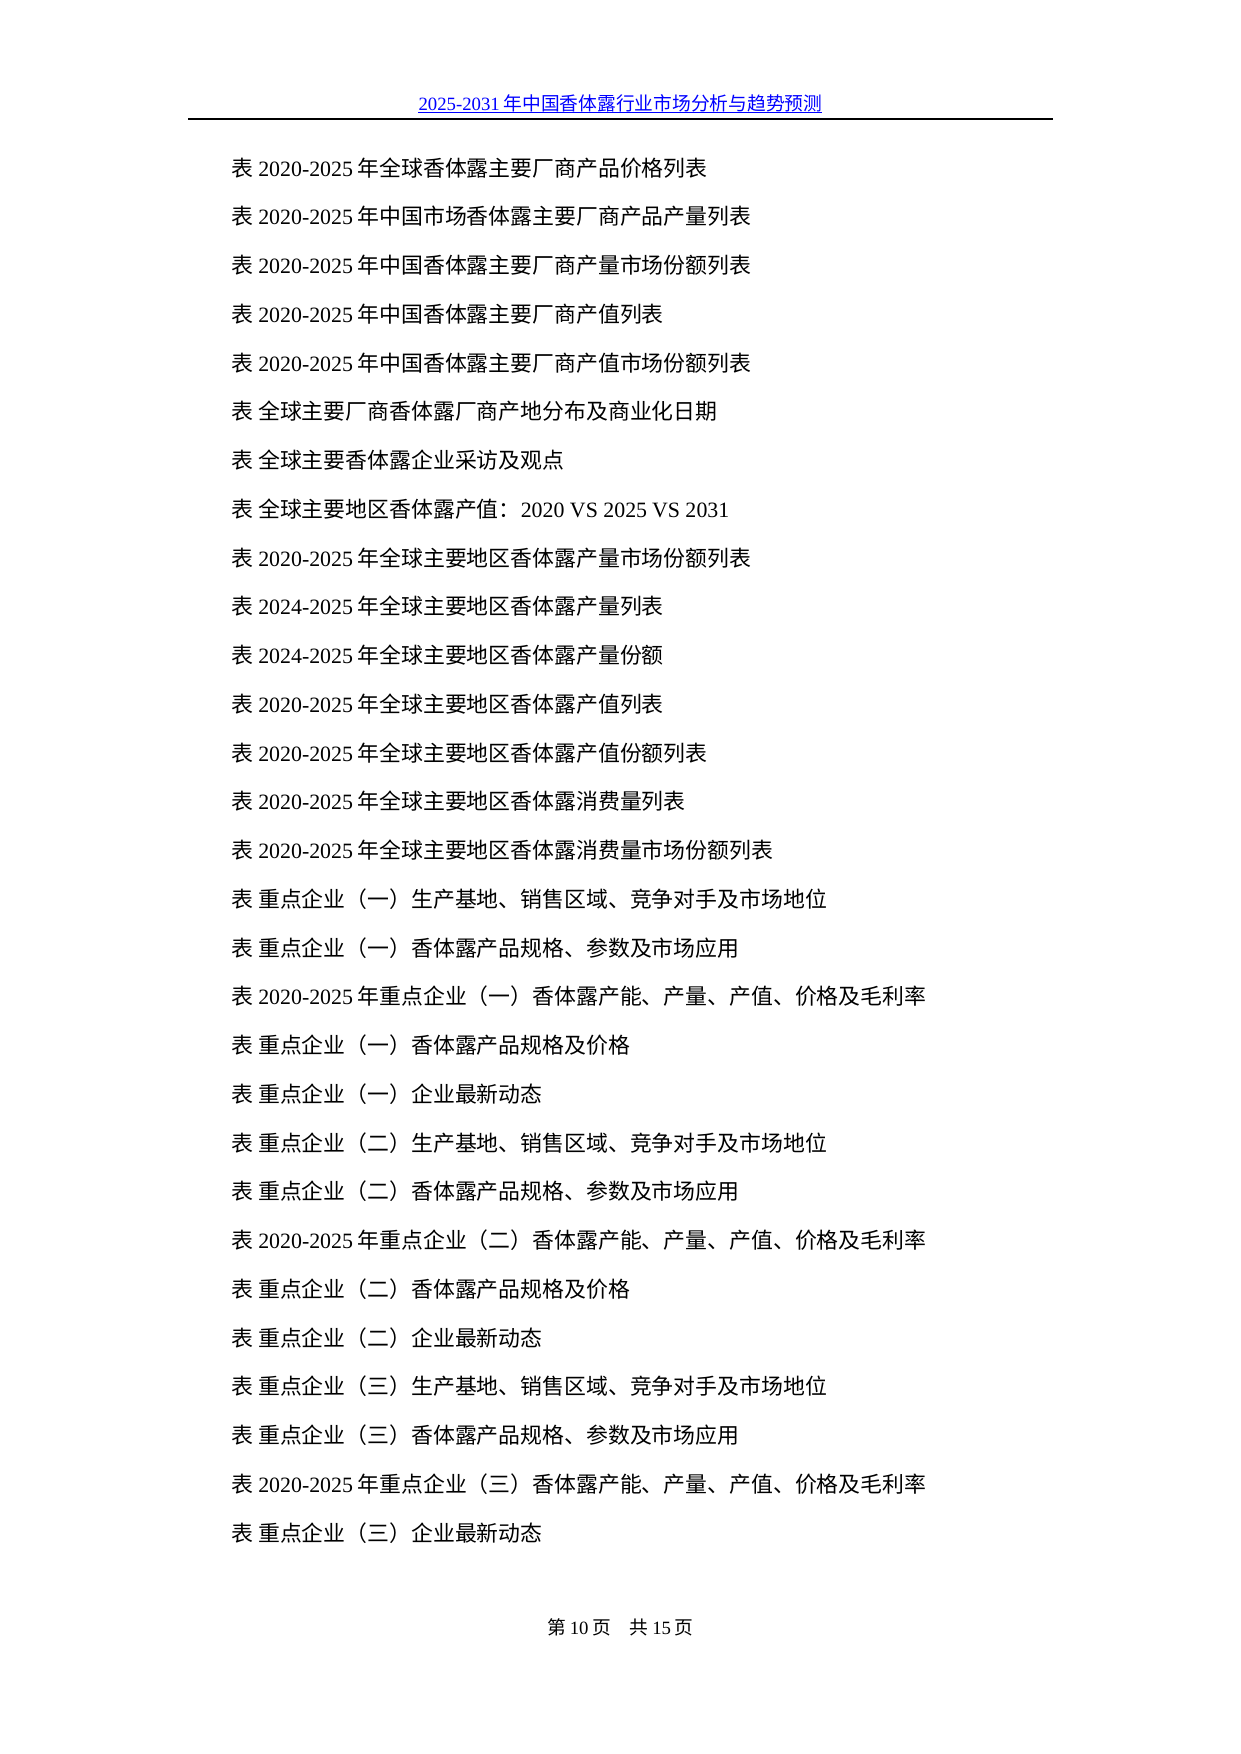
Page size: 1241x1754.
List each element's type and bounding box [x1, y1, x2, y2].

text [187, 150, 1053, 1548]
